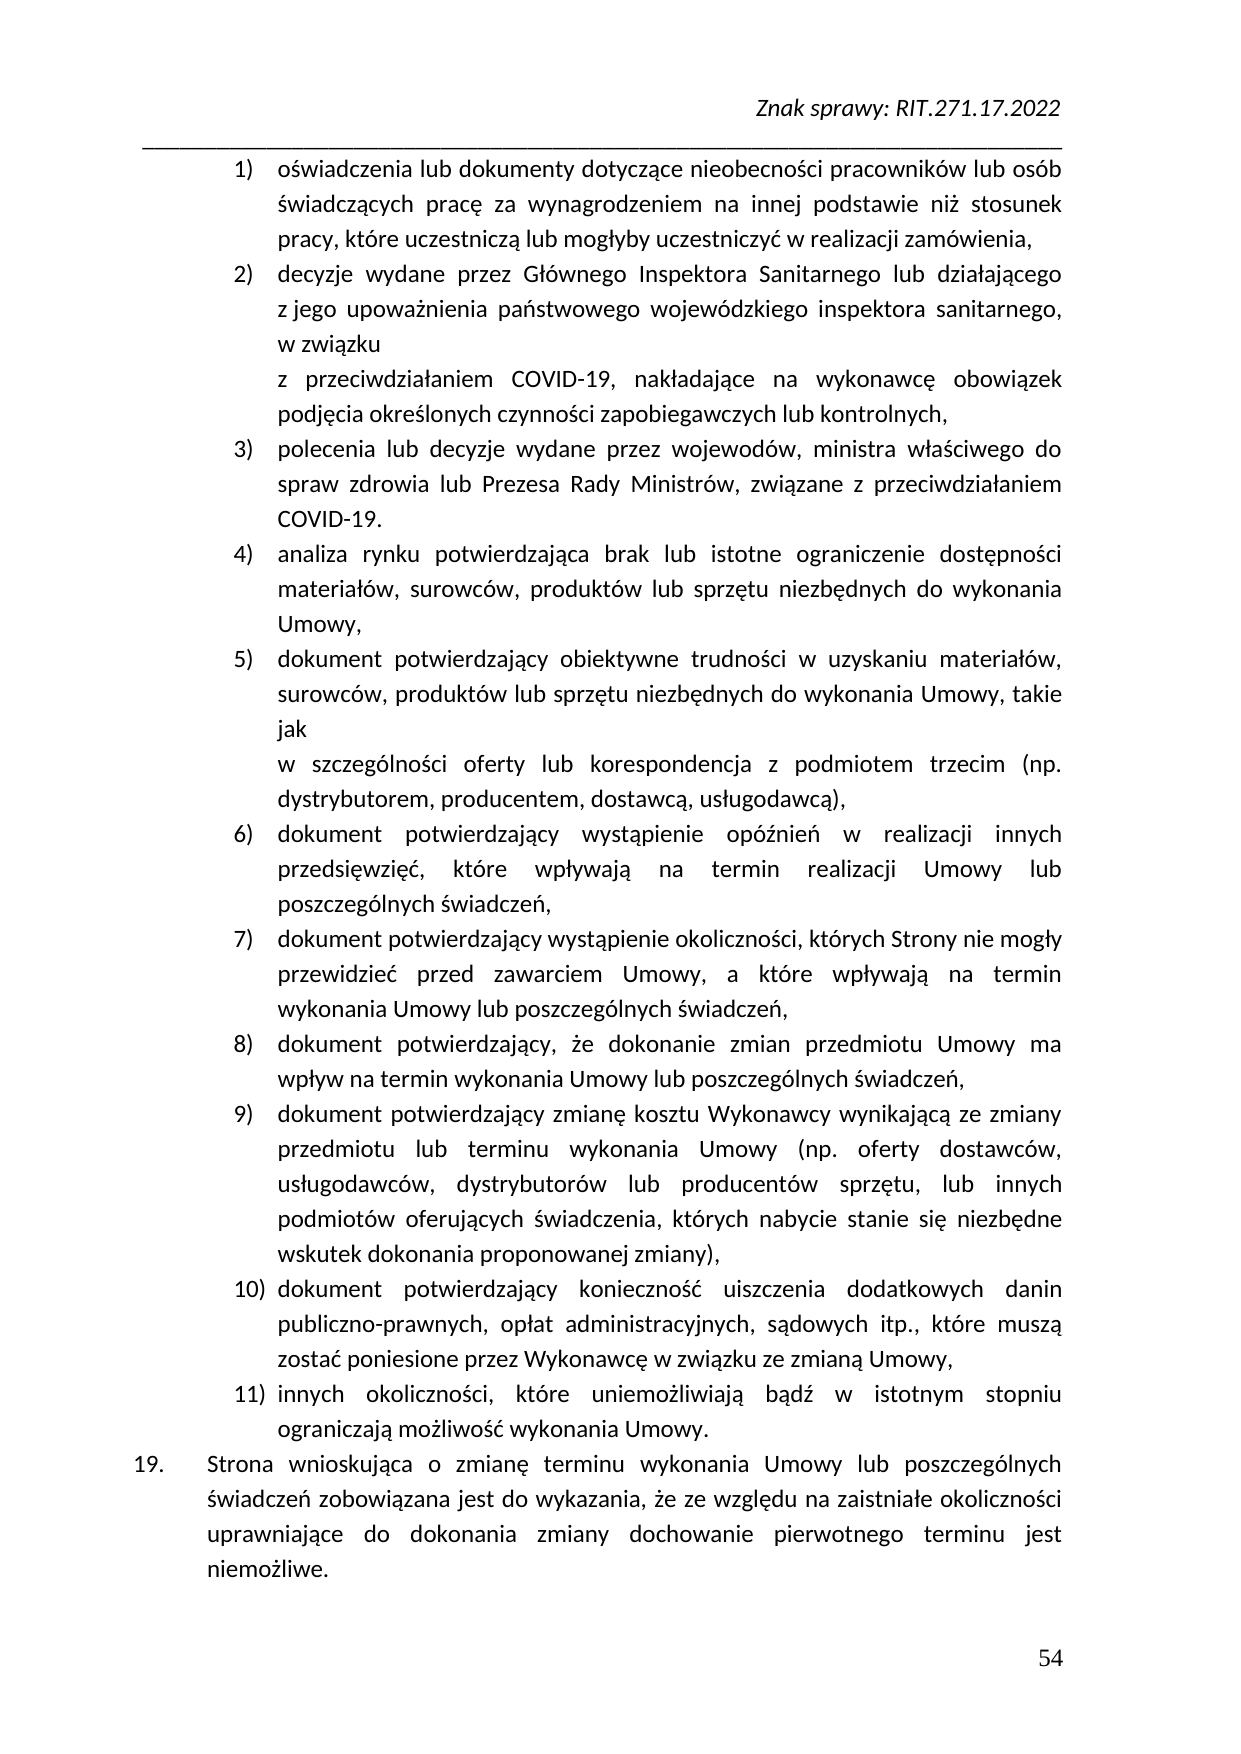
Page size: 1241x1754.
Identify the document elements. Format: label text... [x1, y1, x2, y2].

list dokument potwierdzający wystąpienie opóźnień w realizacji innych przedsięwzięć, które wpływają na termin realizacji Umowy lub poszczególnych świadczeń, [233, 818, 1063, 918]
list dokument potwierdzający obiektywne trudności w uzyskaniu materiałów, surowców, produktów lub sprzętu niezbędnych do wykonania Umowy, takie jak w szczególności oferty lub korespondencja z podmiotem trzecim (np. dystrybutorem, producentem, dostawcą, usługodawcą), [233, 643, 1063, 813]
list oświadczenia lub dokumenty dotyczące nieobecności pracowników lub osób świadczących pracę za wynagrodzeniem na innej podstawie niż stosunek pracy, które uczestniczą lub mogłyby uczestniczyć w realizacji zamówienia, [233, 153, 1063, 253]
list dokument potwierdzający zmianę kosztu Wykonawcy wynikającą ze zmiany przedmiotu lub terminu wykonania Umowy (np. oferty dostawców, usługodawców, dystrybutorów lub producentów sprzętu, lub innych podmiotów oferujących świadczenia, których nabycie stanie się niezbędne wskutek dokonania proponowanej zmiany), [233, 1098, 1063, 1268]
list decyzje wydane przez Głównego Inspektora Sanitarnego lub działającego z jego upoważnienia państwowego wojewódzkiego inspektora sanitarnego, w związku z przeciwdziałaniem COVID-19, nakładające na wykonawcę obowiązek podjęcia określonych czynności zapobiegawczych lub kontrolnych, [233, 258, 1063, 428]
list dokument potwierdzający, że dokonanie zmian przedmiotu Umowy ma wpływ na termin wykonania Umowy lub poszczególnych świadczeń, [233, 1028, 1063, 1093]
list analiza rynku potwierdzająca brak lub istotne ograniczenie dostępności materiałów, surowców, produktów lub sprzętu niezbędnych do wykonania Umowy, [233, 538, 1063, 638]
list dokument potwierdzający wystąpienie okoliczności, których Strony nie mogły przewidzieć przed zawarciem Umowy, a które wpływają na termin wykonania Umowy lub poszczególnych świadczeń, [233, 923, 1063, 1023]
list polecenia lub decyzje wydane przez wojewodów, ministra właściwego do spraw zdrowia lub Prezesa Rady Ministrów, związane z przeciwdziałaniem COVID-19. [233, 433, 1063, 533]
list dokument potwierdzający konieczność uiszczenia dodatkowych danin publiczno-prawnych, opłat administracyjnych, sądowych itp., które muszą zostać poniesione przez Wykonawcę w związku ze zmianą Umowy, [233, 1273, 1063, 1373]
list Strona wnioskująca o zmianę terminu wykonania Umowy lub poszczególnych świadczeń zobowiązana jest do wykazania, że ze względu na zaistniałe okoliczności uprawniające do dokonania zmiany dochowanie pierwotnego terminu jest niemożliwe. [133, 1448, 1063, 1583]
list innych okoliczności, które uniemożliwiają bądź w istotnym stopniu ograniczają możliwość wykonania Umowy. [233, 1378, 1063, 1443]
